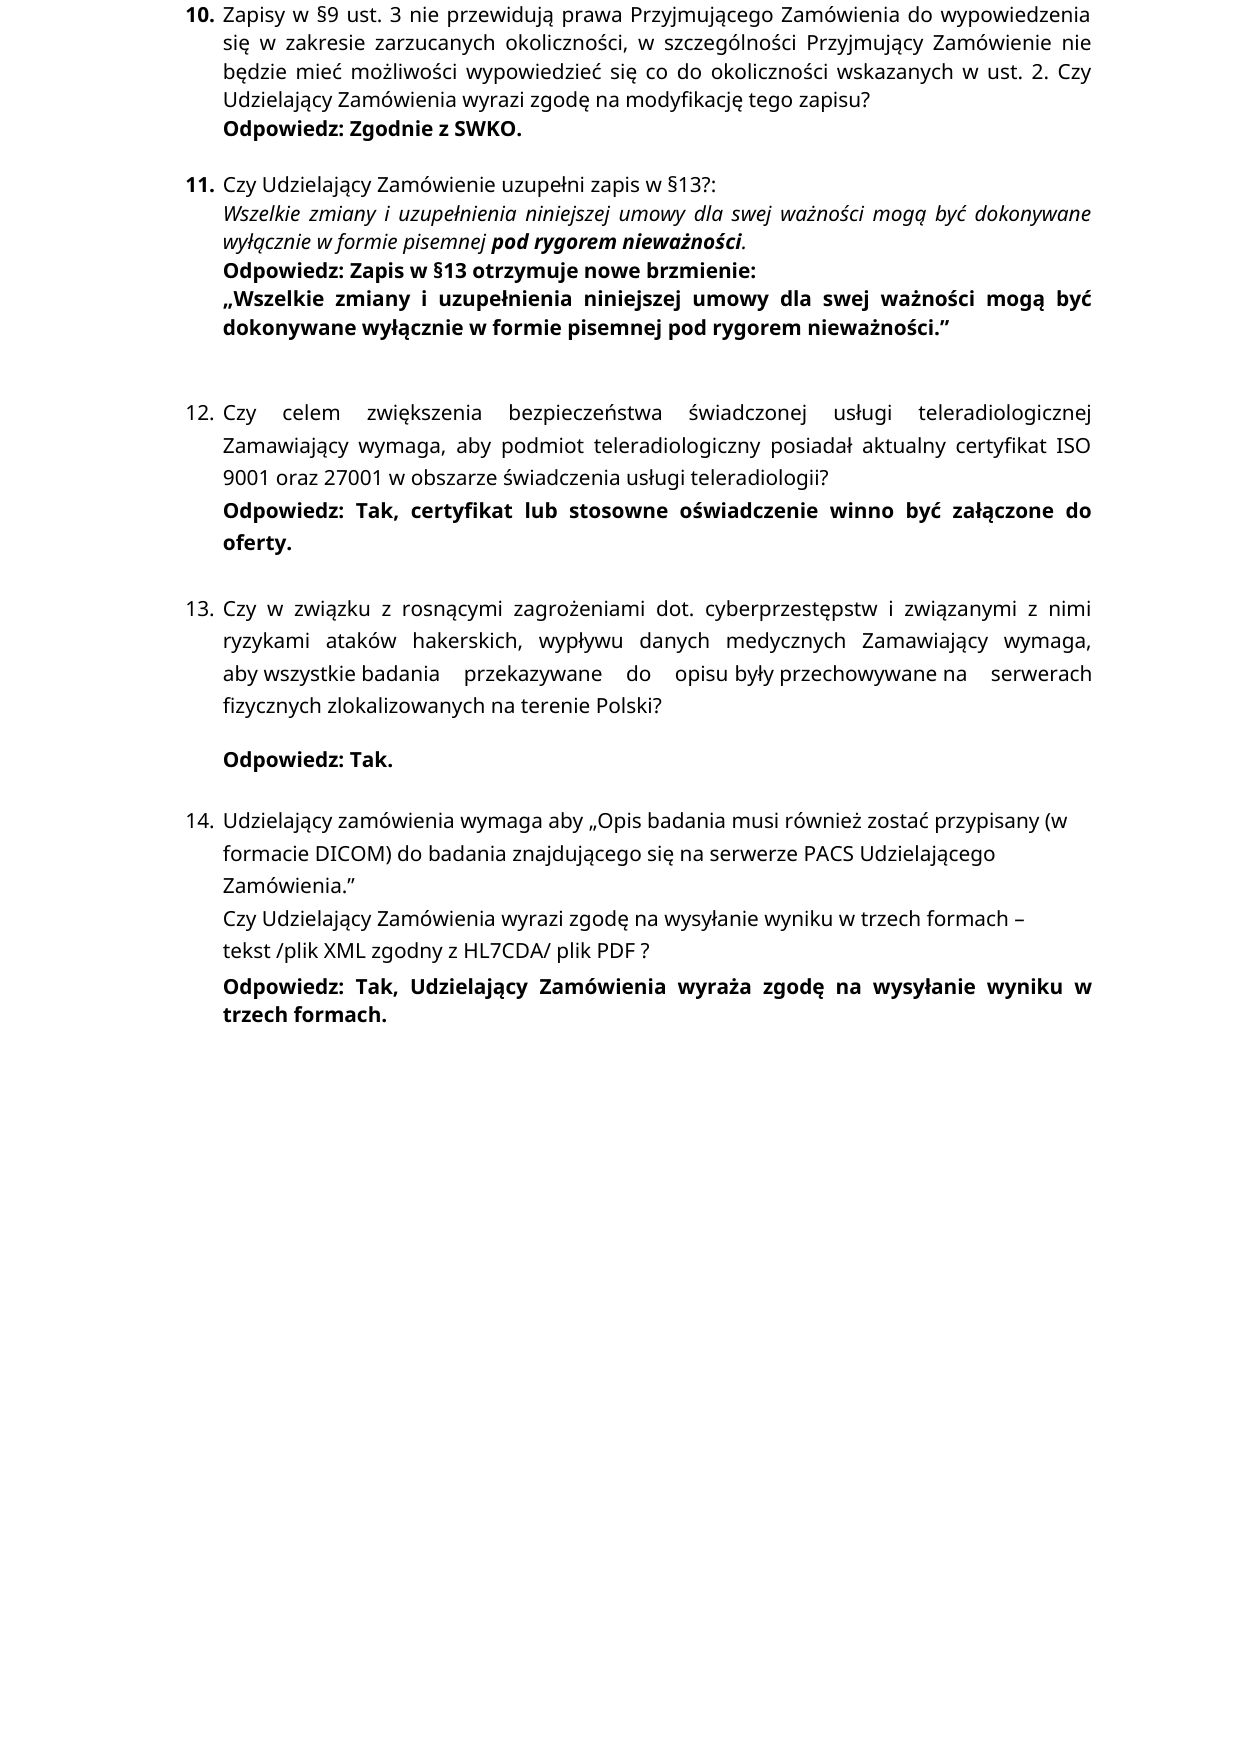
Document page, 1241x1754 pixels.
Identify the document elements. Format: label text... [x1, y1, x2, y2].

list Czy Udzielający Zamówienie uzupełni zapis w §13?: [185, 171, 1092, 199]
text „Wszelkie zmiany i uzupełnienia niniejszej umowy dla swej ważności mogą być dokonywane wyłącznie w formie pisemnej pod rygorem nieważności.” [223, 284, 1092, 341]
text Odpowiedz: Zapis w §13 otrzymuje nowe brzmienie: [223, 256, 1092, 284]
list Zapisy w §9 ust. 3 nie przewidują prawa Przyjmującego Zamówienia do wypowiedzenia się w zakresie zarzucanych okoliczności, w szczególności Przyjmujący Zamówienie nie będzie mieć możliwości wypowiedzieć się co do okoliczności wskazanych w ust. 2. Czy Udzielający Zamówienia wyrazi zgodę na modyfikację tego zapisu? [185, 0, 1092, 114]
text Wszelkie zmiany i uzupełnienia niniejszej umowy dla swej ważności mogą być dokonywane wyłącznie w formie pisemnej pod rygorem nieważności. [223, 199, 1092, 256]
list Czy Udzielający Zamówienia wyrazi zgodę na wysyłanie wyniku w trzech formach – tekst /plik XML zgodny z HL7CDA/ plik PDF ? [223, 904, 1092, 965]
list Czy celem zwiększenia bezpieczeństwa świadczonej usługi teleradiologicznej Zamawiający wymaga, aby podmiot teleradiologiczny posiadał aktualny certyfikat ISO 9001 oraz 27001 w obszarze świadczenia usługi teleradiologii? [185, 398, 1092, 492]
text Odpowiedz: Zgodnie z SWKO. [223, 114, 1092, 142]
text Odpowiedz: Tak, Udzielający Zamówienia wyraża zgodę na wysyłanie wyniku w trzech formach. [223, 972, 1092, 1029]
list Odpowiedz: Tak, certyfikat lub stosowne oświadczenie winno być załączone do oferty. [223, 496, 1092, 557]
list Udzielający zamówienia wymaga aby „Opis badania musi również zostać przypisany (w formacie DICOM) do badania znajdującego się na serwerze PACS Udzielającego Zamówienia.” [185, 806, 1092, 900]
text Odpowiedz: Tak. [223, 745, 1092, 773]
list Czy w związku z rosnącymi zagrożeniami dot. cyberprzestępstw i związanymi z nimi ryzykami ataków hakerskich, wypływu danych medycznych Zamawiający wymaga, aby wszystkie badania przekazywane do opisu były przechowywane na serwerach fizycznych zlokalizowanych na terenie Polski? [185, 594, 1092, 720]
